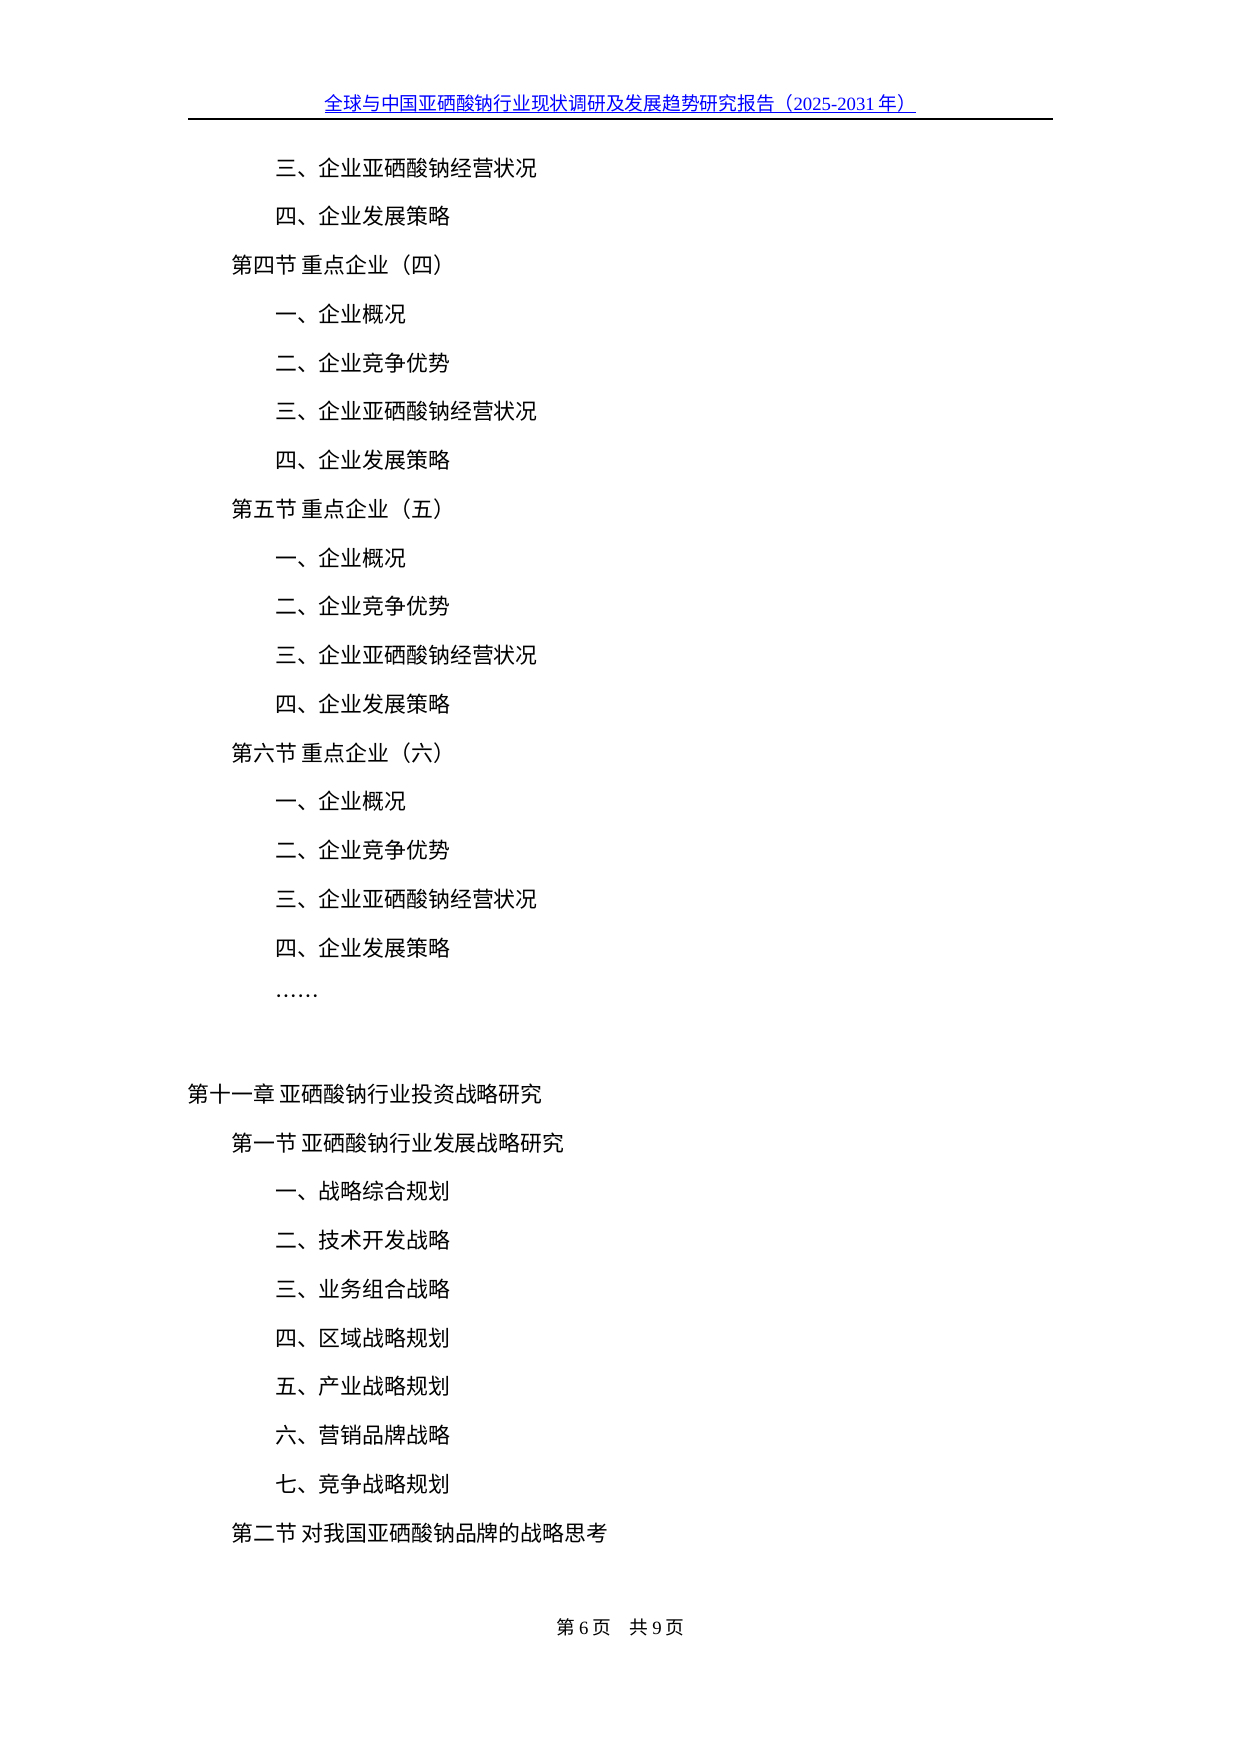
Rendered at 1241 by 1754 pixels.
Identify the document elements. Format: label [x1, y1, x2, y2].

text [187, 150, 1053, 1548]
